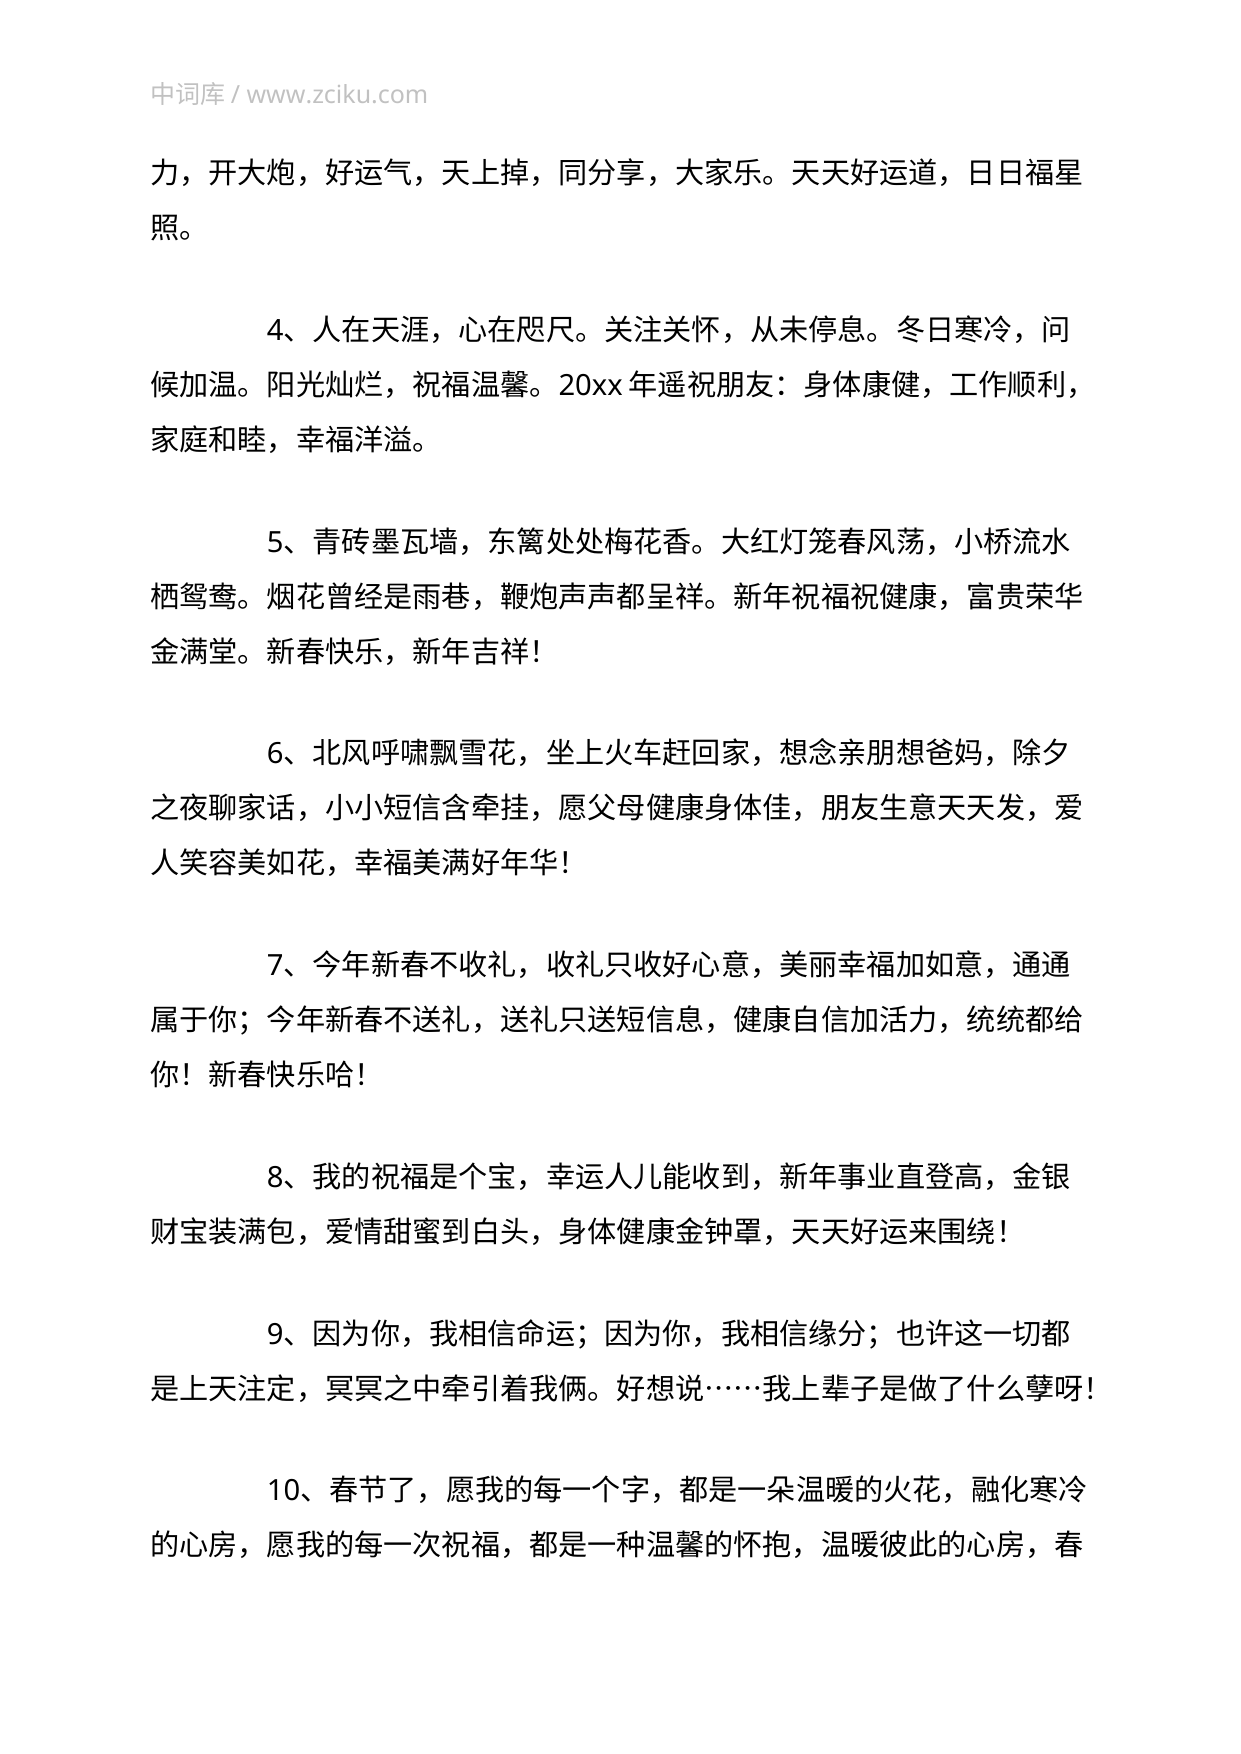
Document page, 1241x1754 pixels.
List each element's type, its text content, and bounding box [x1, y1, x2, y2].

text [150, 150, 1090, 247]
text 9、因为你，我相信命运；因为你，我相信缘分；也许这一切都是上天注定，冥冥之中牵引着我俩。好想说……我上辈子是做了什么孽呀！ [150, 1310, 1090, 1407]
text 8、我的祝福是个宝，幸运人儿能收到，新年事业直登高，金银财宝装满包，爱情甜蜜到白头，身体健康金钟罩，天天好运来围绕！ [150, 1153, 1090, 1251]
text 4、人在天涯，心在咫尺。关注关怀，从未停息。冬日寒冷，问候加温。阳光灿烂，祝福温馨。20xx年遥祝朋友：身体康健，工作顺利，家庭和睦，幸福洋溢。 [150, 307, 1090, 459]
text 7、今年新春不收礼，收礼只收好心意，美丽幸福加如意，通通属于你；今年新春不送礼，送礼只送短信息，健康自信加活力，统统都给你！新春快乐哈！ [150, 942, 1090, 1094]
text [150, 1467, 1090, 1564]
text 6、北风呼啸飘雪花，坐上火车赶回家，想念亲朋想爸妈，除夕之夜聊家话，小小短信含牵挂，愿父母健康身体佳，朋友生意天天发，爱人笑容美如花，幸福美满好年华！ [150, 730, 1090, 882]
text 5、青砖墨瓦墙，东篱处处梅花香。大红灯笼春风荡，小桥流水栖鸳鸯。烟花曾经是雨巷，鞭炮声声都呈祥。新年祝福祝健康，富贵荣华金满堂。新春快乐，新年吉祥！ [150, 518, 1090, 671]
